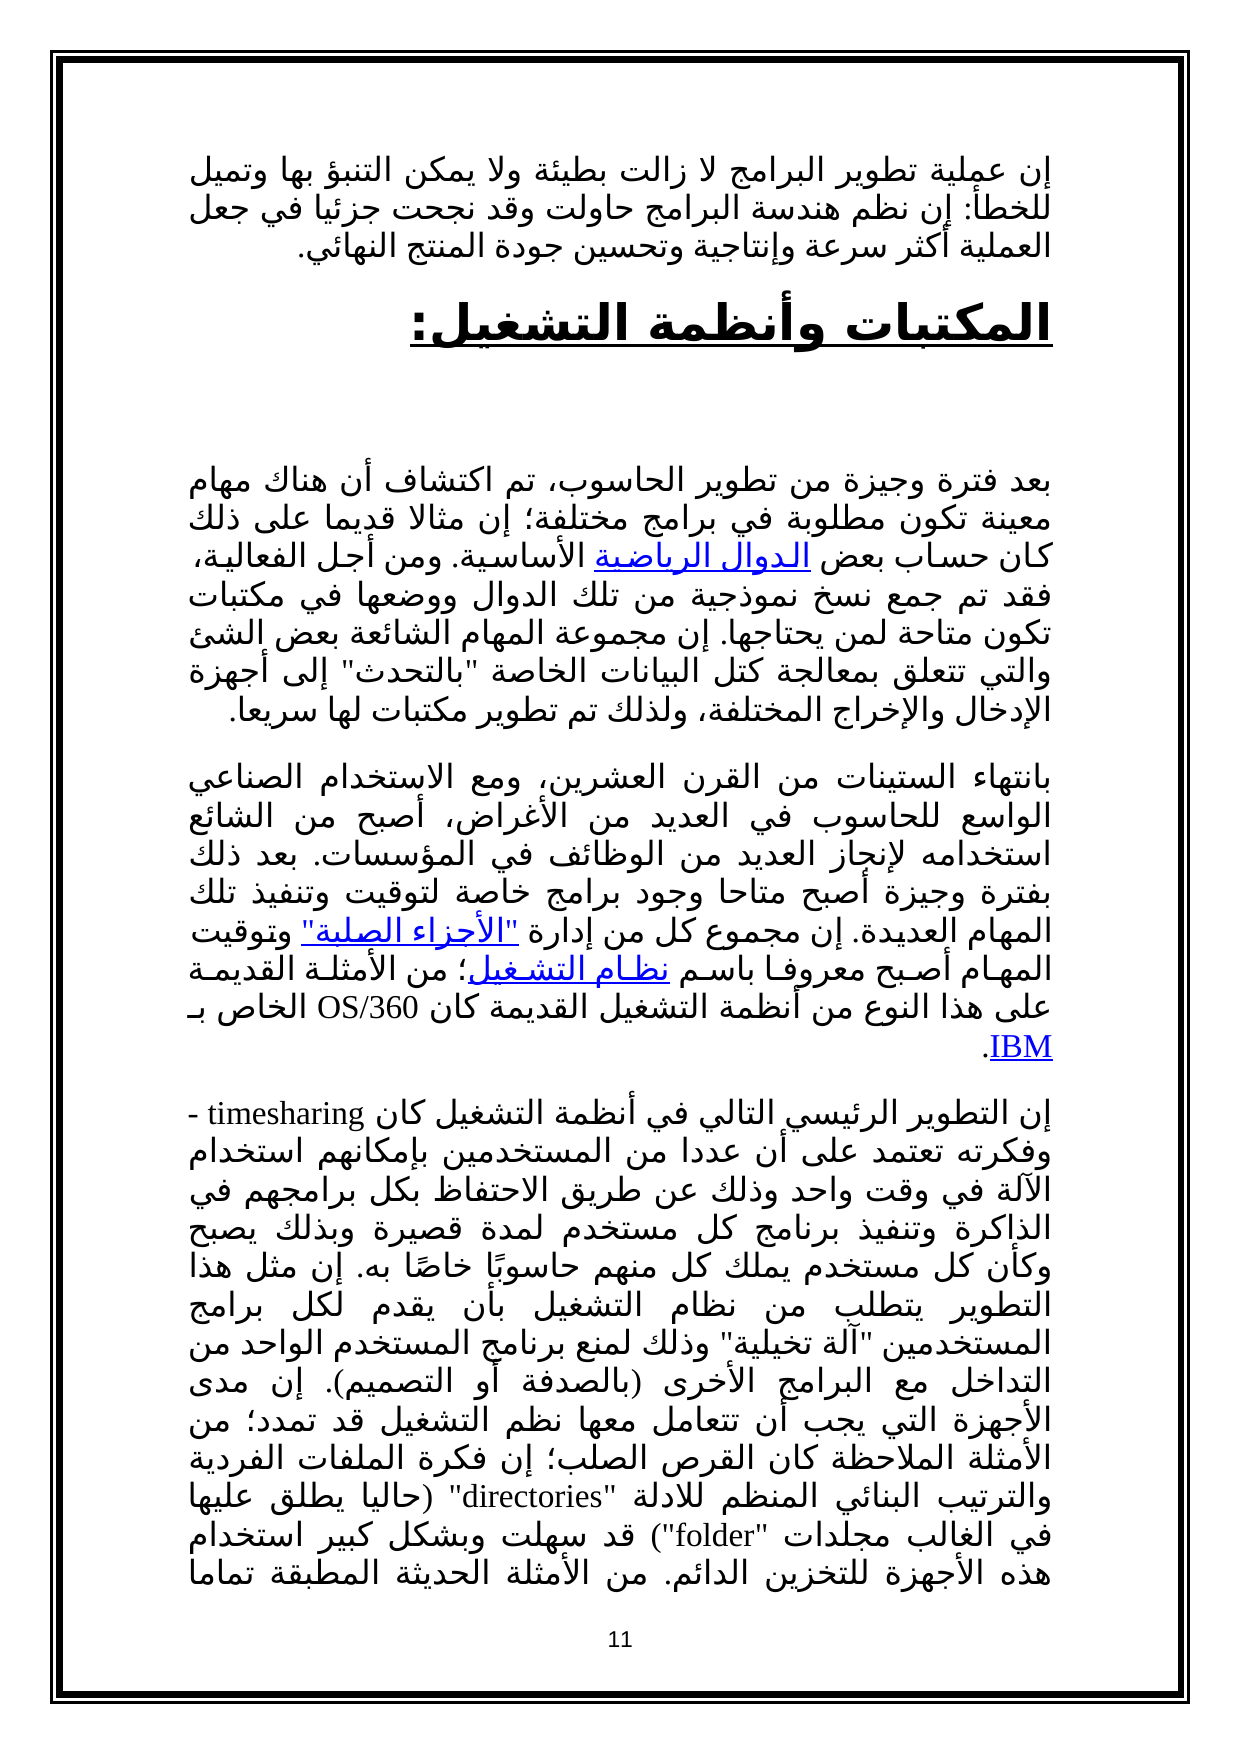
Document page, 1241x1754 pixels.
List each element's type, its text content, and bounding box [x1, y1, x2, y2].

text بانتهاء الستينات من القرن العشرين، ومع الاستخدام الصناعي الواسع للحاسوب في العديد من الأغراض، أصبح من الشائع استخدامه لإنجاز العديد من الوظائف في المؤسسات. بعد ذلك بفترة وجيزة أصبح متاحا وجود برامج خاصة لتوقيت وتنفيذ تلك المهام العديدة. إن مجموع كل من إدارة "الأجزاء الصلبة" وتوقيت المهام أصبح معروفا باسم نظام التشغيل؛ من الأمثلة القديمة على هذا النوع من أنظمة التشغيل القديمة كان OS/360 الخاص بـ IBM. [187, 758, 1053, 1064]
text إن عملية تطوير البرامج لا زالت بطيئة ولا يمكن التنبؤ بها وتميل للخطأ: إن نظم هندسة البرامج حاولت وقد نجحت جزئيا في جعل العملية أكثر سرعة وإنتاجية وتحسين جودة المنتج النهائي. [187, 150, 1053, 265]
text بعد فترة وجيزة من تطوير الحاسوب، تم اكتشاف أن هناك مهام معينة تكون مطلوبة في برامج مختلفة؛ إن مثالا قديما على ذلك كان حساب بعض الدوال الرياضية الأساسية. ومن أجل الفعالية، فقد تم جمع نسخ نموذجية من تلك الدوال ووضعها في مكتبات تكون متاحة لمن يحتاجها. إن مجموعة المهام الشائعة بعض الشئ والتي تتعلق بمعالجة كتل البيانات الخاصة "بالتحدث" إلى أجهزة الإدخال والإخراج المختلفة، ولذلك تم تطوير مكتبات لها سريعا. [187, 460, 1053, 728]
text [187, 1093, 1053, 1592]
text المكتبات وأنظمة التشغيل: [187, 294, 1053, 352]
